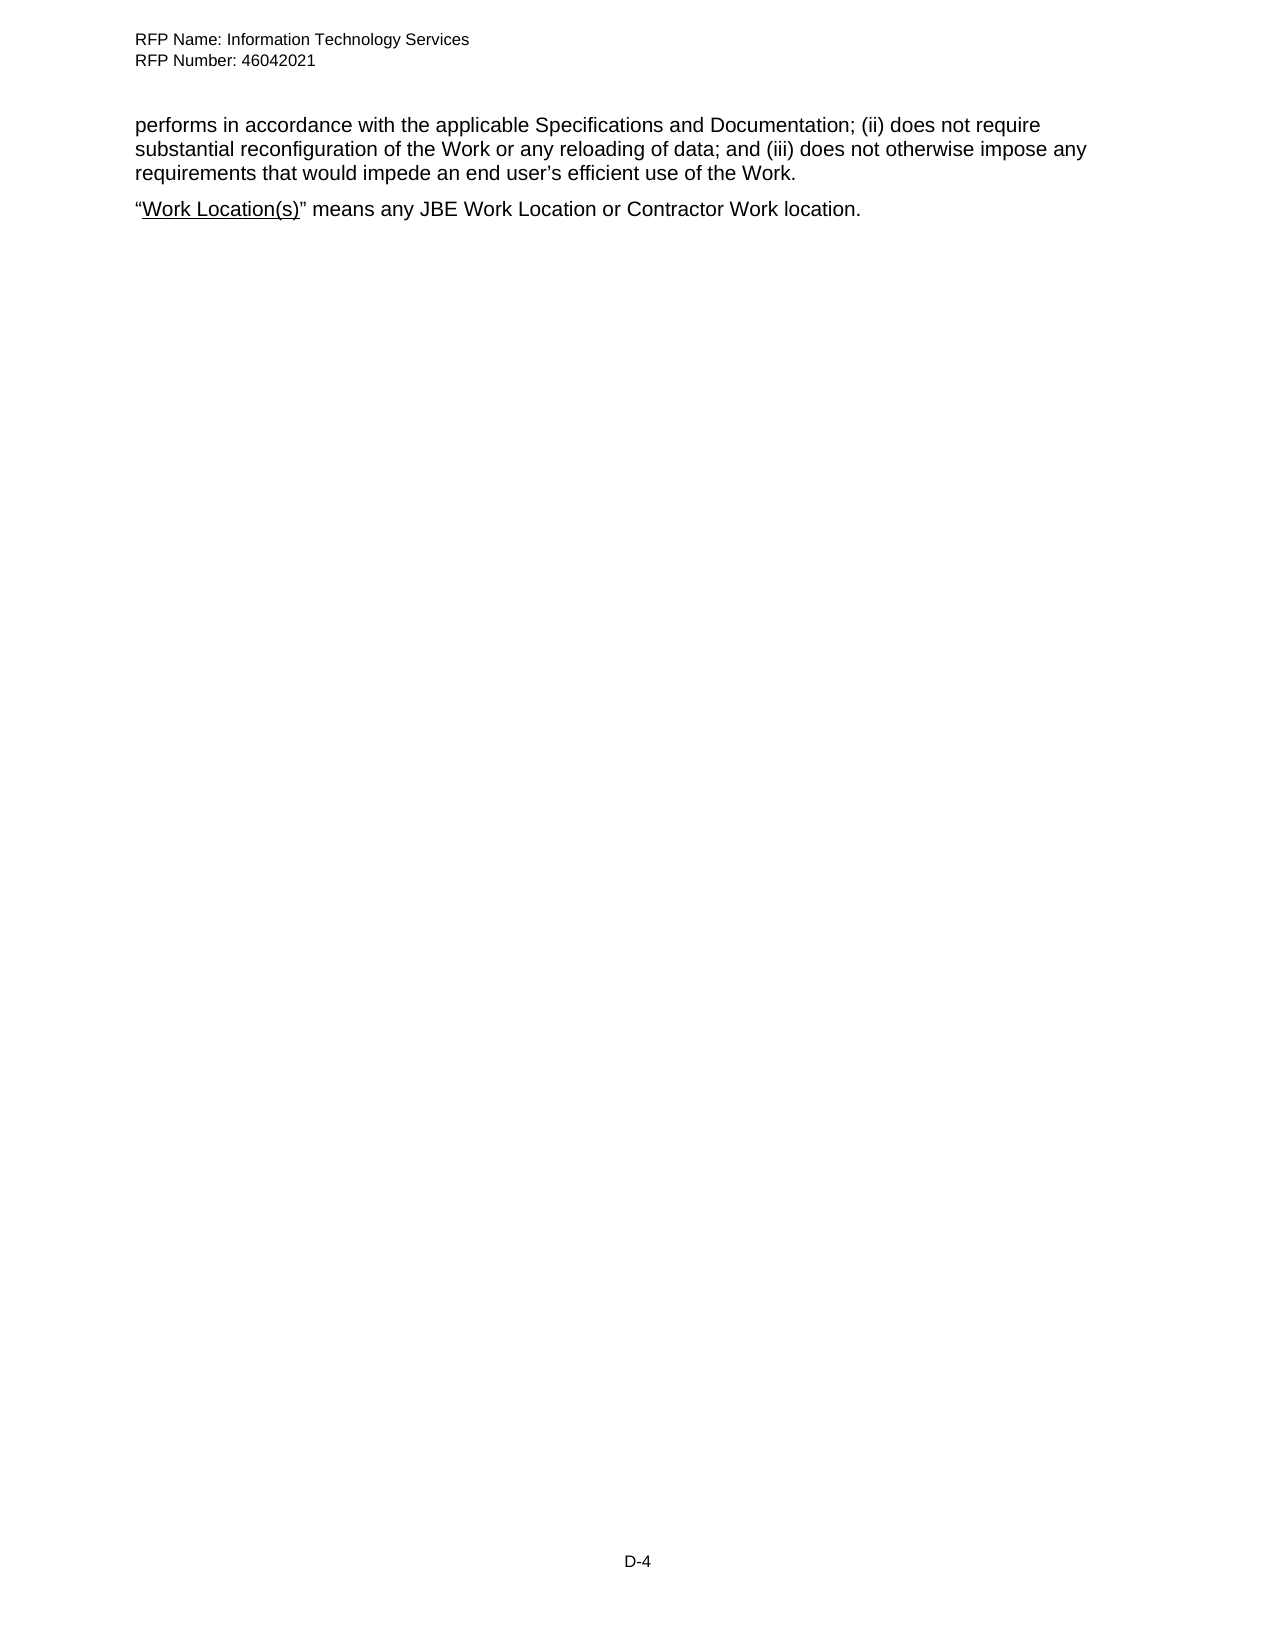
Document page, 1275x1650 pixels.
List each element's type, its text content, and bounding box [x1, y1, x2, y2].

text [135, 112, 1140, 184]
subtitle “Work Location(s)” means any JBE Work Location or Contractor Work location. [135, 197, 1140, 221]
